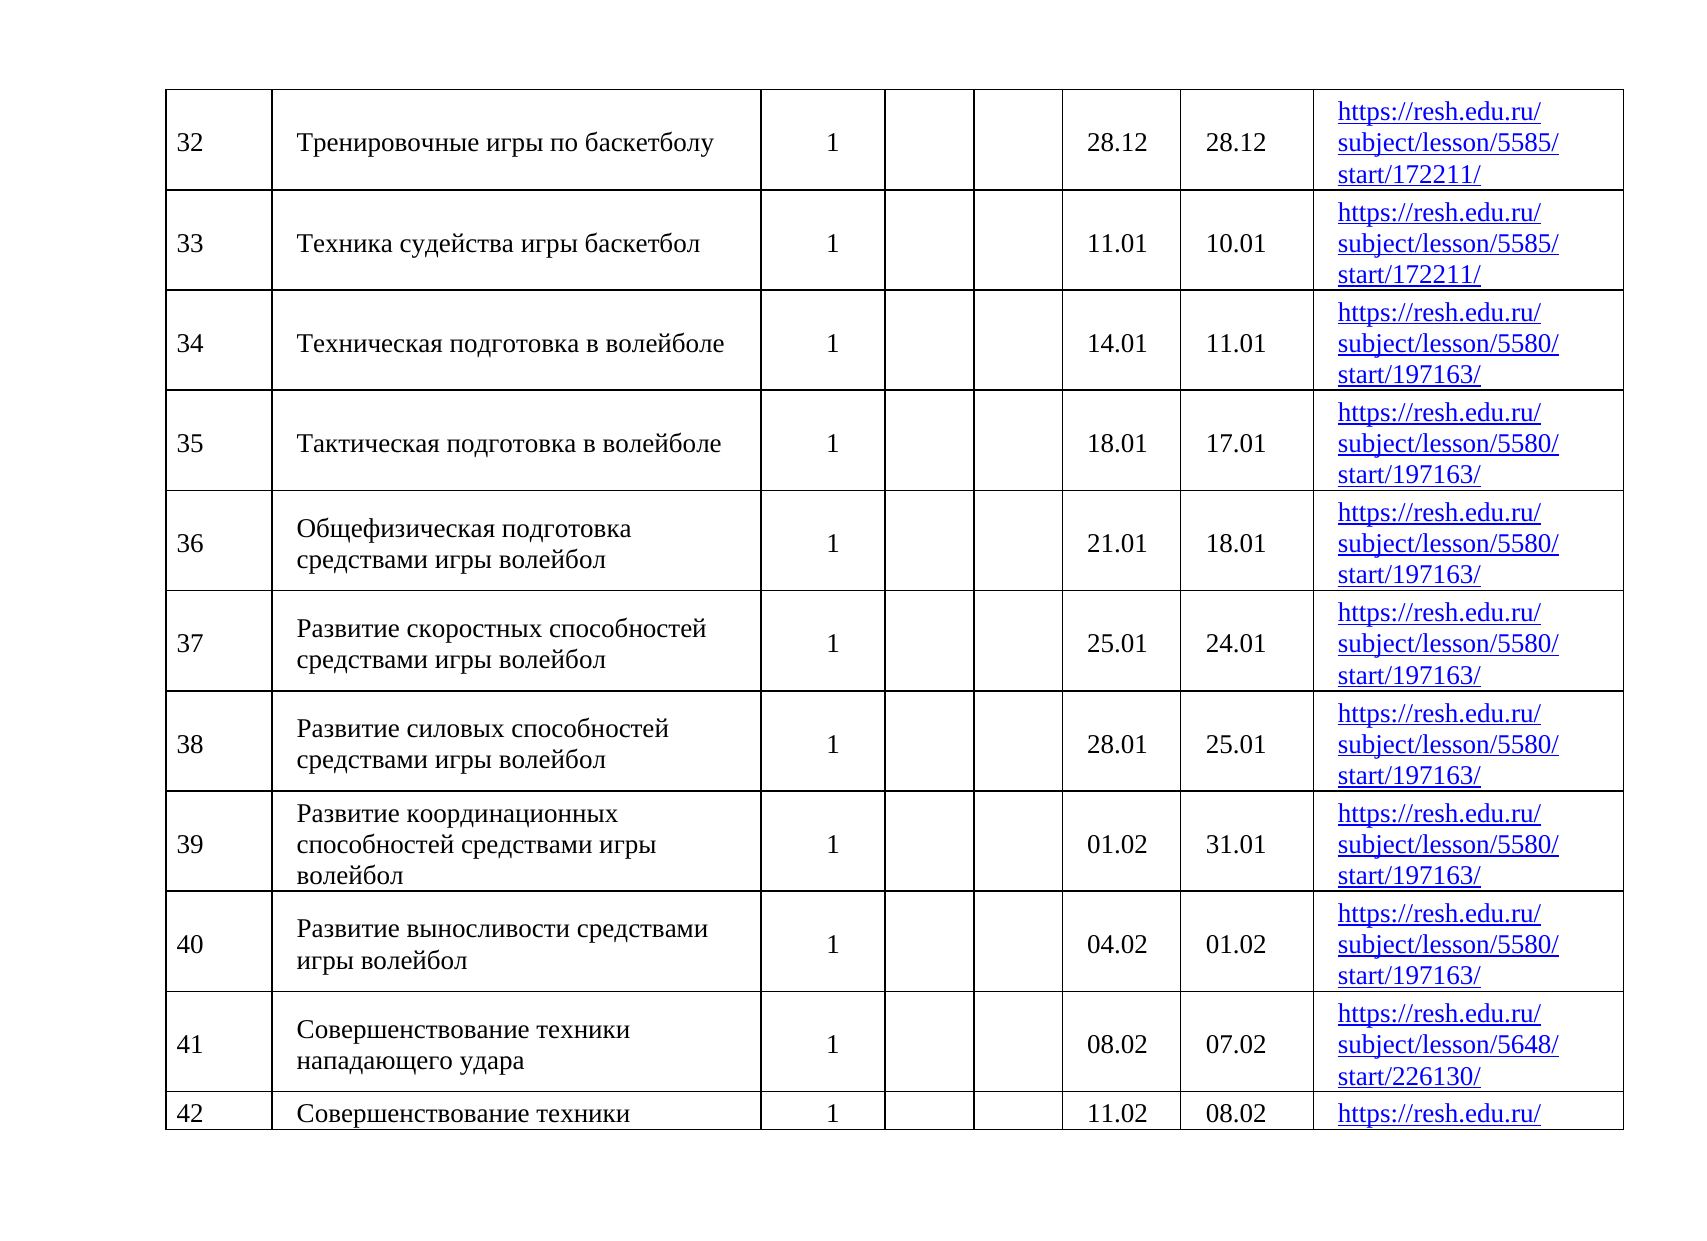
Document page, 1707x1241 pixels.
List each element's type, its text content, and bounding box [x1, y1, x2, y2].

table_cell https://resh.edu.ru/subject/lesson/5580/start/197163/ [1314, 591, 1623, 690]
table_cell [975, 90, 1062, 189]
table_cell 11.01 [1063, 191, 1180, 289]
table_cell 1 [762, 992, 884, 1091]
table_cell 1 [762, 792, 884, 890]
table_cell https://resh.edu.ru/subject/lesson/5580/start/197163/ [1314, 692, 1623, 790]
table_cell 1 [762, 692, 884, 790]
table_cell https://resh.edu.ru/subject/lesson/5580/start/197163/ [1314, 892, 1623, 991]
table_cell [886, 90, 973, 189]
table_cell 14.01 [1063, 291, 1180, 389]
table_cell 07.02 [1181, 992, 1313, 1091]
table_cell 21.01 [1063, 491, 1180, 590]
table_cell [886, 191, 973, 289]
table_cell 25.01 [1181, 692, 1313, 790]
table_cell [975, 591, 1062, 690]
table_cell [975, 992, 1062, 1091]
table_cell 28.12 [1181, 90, 1313, 189]
table_cell [886, 792, 973, 890]
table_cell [1314, 191, 1623, 289]
table_cell 41 [167, 992, 271, 1091]
table_cell 37 [167, 591, 271, 690]
table_cell 1 [762, 892, 884, 991]
table_cell 08.02 [1063, 992, 1180, 1091]
table_cell Тренировочные игры по баскетболу [273, 90, 760, 189]
table_cell 39 [167, 792, 271, 890]
table_cell [975, 191, 1062, 289]
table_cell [1314, 1092, 1623, 1129]
table_cell 1 [762, 191, 884, 289]
table_cell 40 [167, 892, 271, 991]
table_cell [273, 1092, 760, 1129]
table_cell 1 [762, 291, 884, 389]
table_cell Тактическая подготовка в волейболе [273, 391, 760, 489]
table_cell [975, 391, 1062, 489]
table_cell 28.12 [1063, 90, 1180, 189]
table_cell [886, 692, 973, 790]
table_cell [886, 1092, 973, 1129]
table_cell 24.01 [1181, 591, 1313, 690]
table_cell 18.01 [1181, 491, 1313, 590]
table_cell Развитие координационных способностей средствами игры волейбол [273, 792, 760, 890]
table_cell https://resh.edu.ru/subject/lesson/5648/start/226130/ [1314, 992, 1623, 1091]
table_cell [1314, 90, 1623, 189]
table_cell [975, 291, 1062, 389]
table_cell [975, 892, 1062, 991]
table_cell 36 [167, 491, 271, 590]
table_cell Техника судейства игры баскетбол [273, 191, 760, 289]
table_cell Развитие скоростных способностей средствами игры волейбол [273, 591, 760, 690]
table_cell [886, 391, 973, 489]
table_cell 1 [762, 491, 884, 590]
table_cell 31.01 [1181, 792, 1313, 890]
table_cell Техническая подготовка в волейболе [273, 291, 760, 389]
table_cell [975, 792, 1062, 890]
table_cell 25.01 [1063, 591, 1180, 690]
table_cell Совершенствование техники нападающего удара [273, 992, 760, 1091]
table_cell 18.01 [1063, 391, 1180, 489]
table_cell 1 [762, 591, 884, 690]
table_cell [975, 1092, 1062, 1129]
table_cell [975, 692, 1062, 790]
table_cell 1 [762, 90, 884, 189]
table_cell 35 [167, 391, 271, 489]
table_cell https://resh.edu.ru/subject/lesson/5580/start/197163/ [1314, 491, 1623, 590]
table_cell 11.02 [1063, 1092, 1180, 1129]
table_cell Развитие силовых способностей средствами игры волейбол [273, 692, 760, 790]
table_cell 38 [167, 692, 271, 790]
table_cell 32 [167, 90, 271, 189]
table_cell 34 [167, 291, 271, 389]
table_cell 42 [167, 1092, 271, 1129]
table_cell https://resh.edu.ru/subject/lesson/5580/start/197163/ [1314, 291, 1623, 389]
table_cell 01.02 [1181, 892, 1313, 991]
table_cell [975, 491, 1062, 590]
table_cell Развитие выносливости средствами игры волейбол [273, 892, 760, 991]
table_cell 04.02 [1063, 892, 1180, 991]
table_cell 11.01 [1181, 291, 1313, 389]
table_cell [886, 291, 973, 389]
table_cell https://resh.edu.ru/subject/lesson/5580/start/197163/ [1314, 391, 1623, 489]
table_cell [886, 992, 973, 1091]
table_cell [886, 892, 973, 991]
table_cell 28.01 [1063, 692, 1180, 790]
table_cell 1 [762, 391, 884, 489]
table_cell 01.02 [1063, 792, 1180, 890]
table_cell Общефизическая подготовка средствами игры волейбол [273, 491, 760, 590]
table_cell 1 [762, 1092, 884, 1129]
table_cell [886, 491, 973, 590]
table_cell 10.01 [1181, 191, 1313, 289]
table_cell https://resh.edu.ru/subject/lesson/5580/start/197163/ [1314, 792, 1623, 890]
table_cell 33 [167, 191, 271, 289]
table_cell 08.02 [1181, 1092, 1313, 1129]
table_cell [886, 591, 973, 690]
table_cell 17.01 [1181, 391, 1313, 489]
